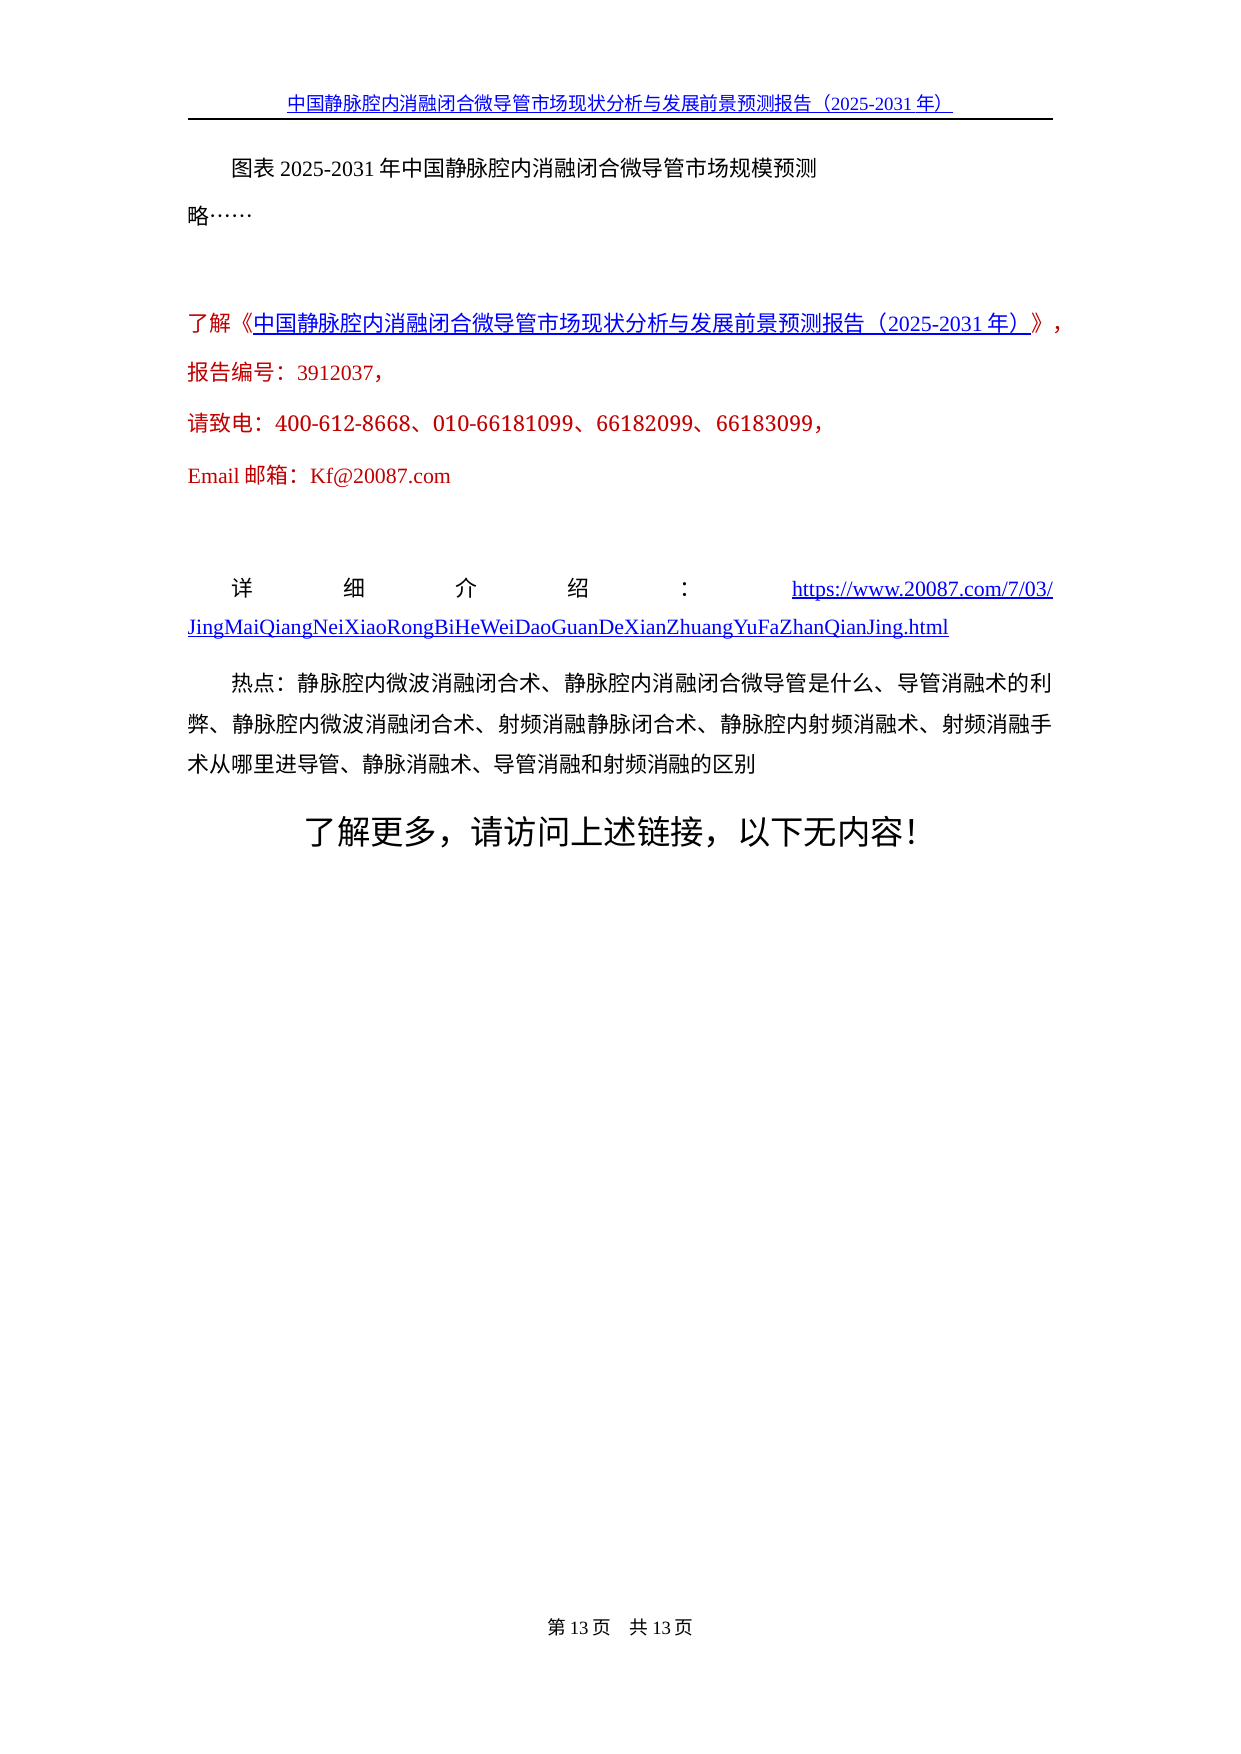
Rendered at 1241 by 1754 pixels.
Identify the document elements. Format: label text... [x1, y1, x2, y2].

text 热点：静脉腔内微波消融闭合术、静脉腔内消融闭合微导管是什么、导管消融术的利弊、静脉腔内微波消融闭合术、射频消融静脉闭合术、静脉腔内射频消融术、射频消融手术从哪里进导管、静脉消融术、导管消融和射频消融的区别 [187, 666, 1053, 779]
title 了解更多，请访问上述链接，以下无内容！ [187, 797, 1053, 862]
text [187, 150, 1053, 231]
text 请致电：400-612-8668、010-66181099、66182099、66183099， [187, 406, 1053, 438]
text Email邮箱：Kf@20087.com [187, 457, 1053, 490]
text 了解《中国静脉腔内消融闭合微导管市场现状分析与发展前景预测报告（2025-2031年）》，报告编号：3912037， [187, 305, 1053, 387]
text 详细介绍：https://www.20087.com/7/03/JingMaiQiangNeiXiaoRongBiHeWeiDaoGuanDeXianZhuangYuFaZhanQianJing.html [187, 570, 1053, 643]
